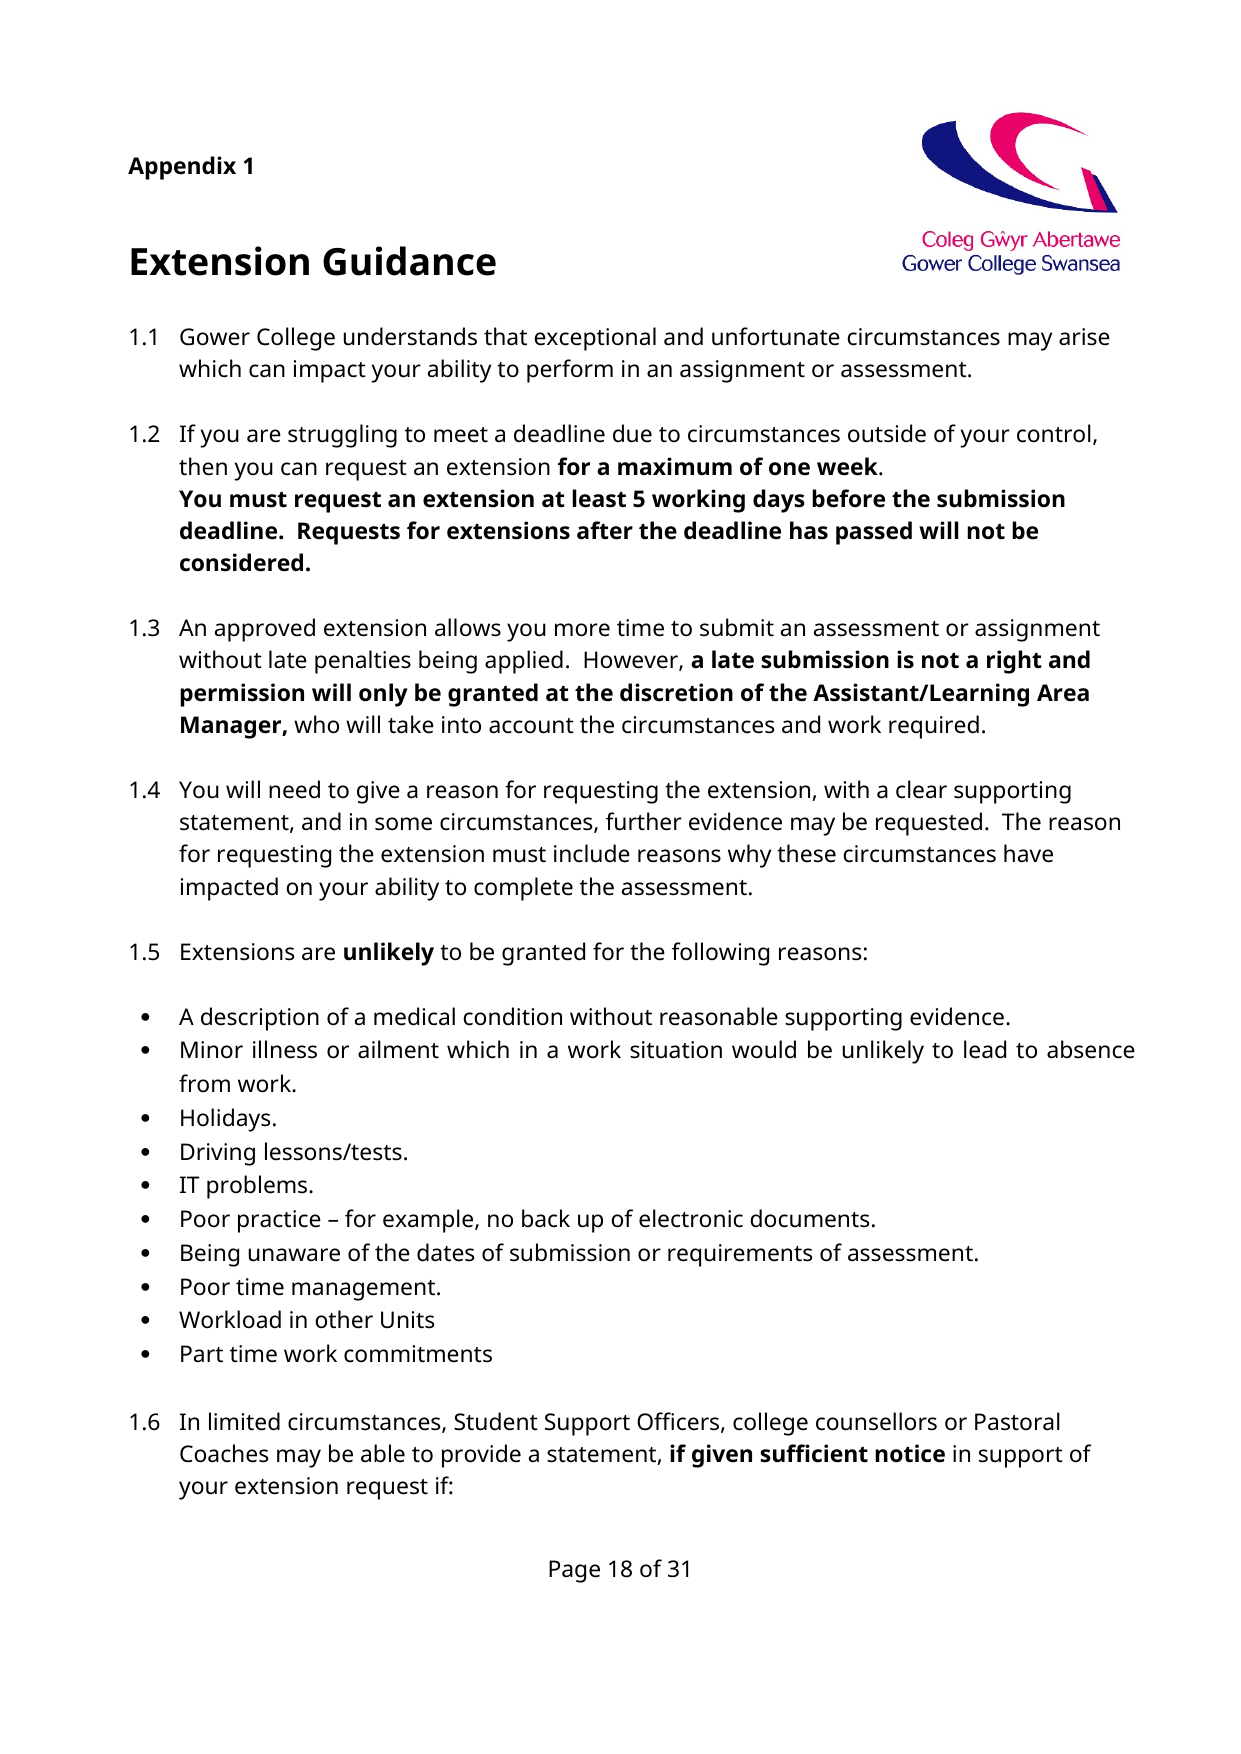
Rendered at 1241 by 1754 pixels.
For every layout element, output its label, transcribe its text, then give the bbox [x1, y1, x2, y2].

text Extension Guidance [128, 236, 885, 287]
list Part time work commitments [141, 1338, 1136, 1369]
text 1.5 Extensions are unlikely to be granted for the following reasons: [128, 935, 1129, 967]
picture [885, 96, 1137, 288]
list Workload in other Units [141, 1304, 1136, 1335]
subtitle Appendix 1 [128, 150, 885, 181]
list Driving lessons/tests. [141, 1135, 1136, 1167]
list Poor time management. [141, 1270, 1136, 1302]
text 1.4 You will need to give a reason for requesting the extension, with a clear supporting statement, and in some circumstances, further evidence may be requested. The reason for requesting the extension must include reasons why these circumstances have impacted on your ability to complete the assessment. [128, 774, 1129, 902]
list Poor practice – for example, no back up of electronic documents. [141, 1203, 1136, 1234]
list Minor illness or ailment which in a work situation would be unlikely to lead to absence from work. [141, 1034, 1136, 1099]
list A description of a medical condition without reasonable supporting evidence. [141, 1000, 1136, 1032]
text 1.6 In limited circumstances, Student Support Officers, college counsellors or Pastoral Coaches may be able to provide a statement, if given sufficient notice in support of your extension request if: [128, 1406, 1129, 1501]
text You must request an extension at least 5 working days before the submission deadline. Requests for extensions after the deadline has passed will not be considered. [179, 483, 1129, 578]
list Being unaware of the dates of submission or requirements of assessment. [141, 1237, 1136, 1268]
text 1.3 An approved extension allows you more time to submit an assessment or assignment without late penalties being applied. However, a late submission is not a right and permission will only be granted at the discretion of the Assistant/Learning Area Manager, who will take into account the circumstances and work required. [128, 612, 1129, 740]
text 1.2 If you are struggling to meet a deadline due to circumstances outside of your control, then you can request an extension for a maximum of one week. [128, 418, 1129, 482]
list Holidays. [141, 1102, 1136, 1133]
list IT problems. [141, 1169, 1136, 1200]
text 1.1 Gower College understands that exceptional and unfortunate circumstances may arise which can impact your ability to perform in an assignment or assessment. [128, 321, 1129, 384]
